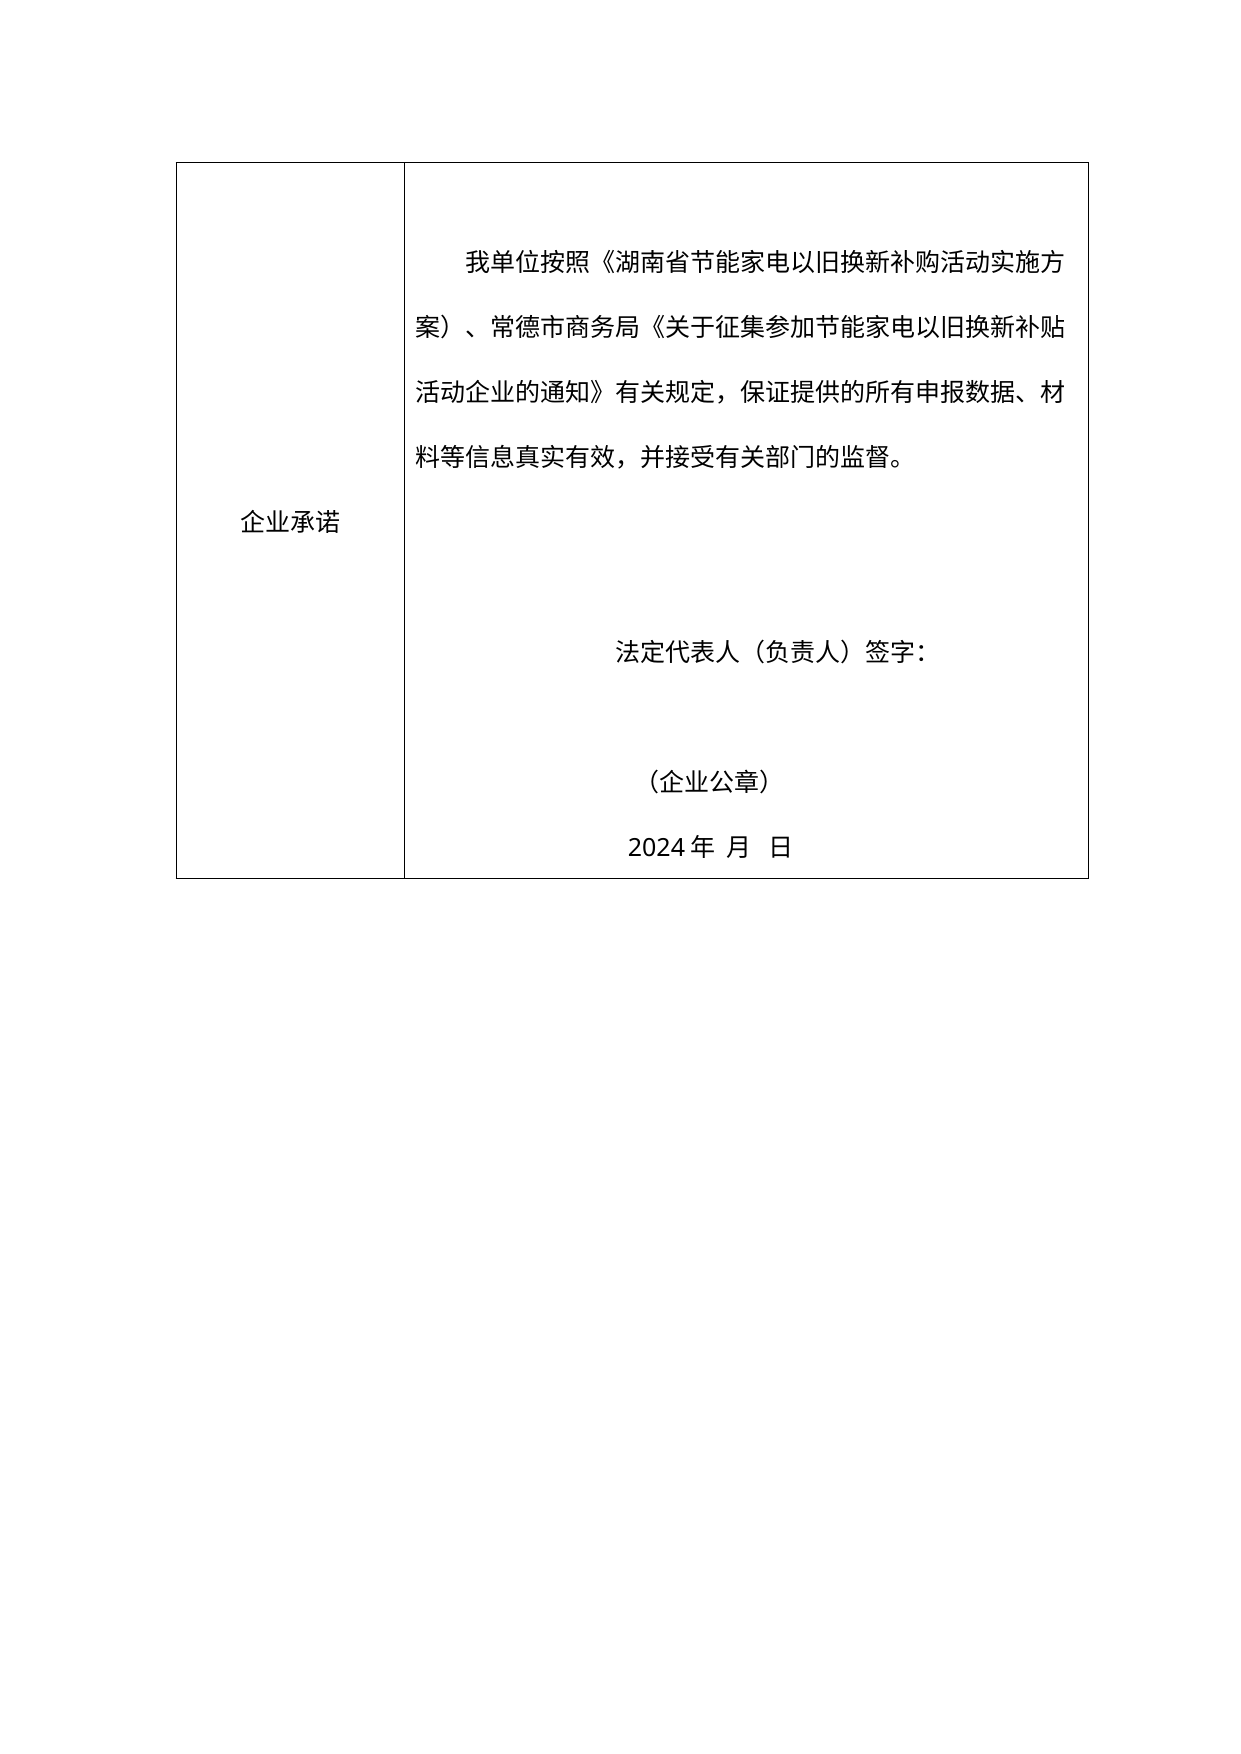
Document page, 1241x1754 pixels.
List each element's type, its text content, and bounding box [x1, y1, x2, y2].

table_cell 我单位按照《湖南省节能家电以旧换新补购活动实施方案）、常德市商务局《关于征集参加节能家电以旧换新补贴活动企业的通知》有关规定，保证提供的所有申报数据、材料等信息真实有效，并接受有关部门的监督。 法定代表人（负责人）签字： （企业公章） 2024年 月 日 [405, 163, 1088, 878]
table_cell 企业承诺 [177, 163, 404, 878]
